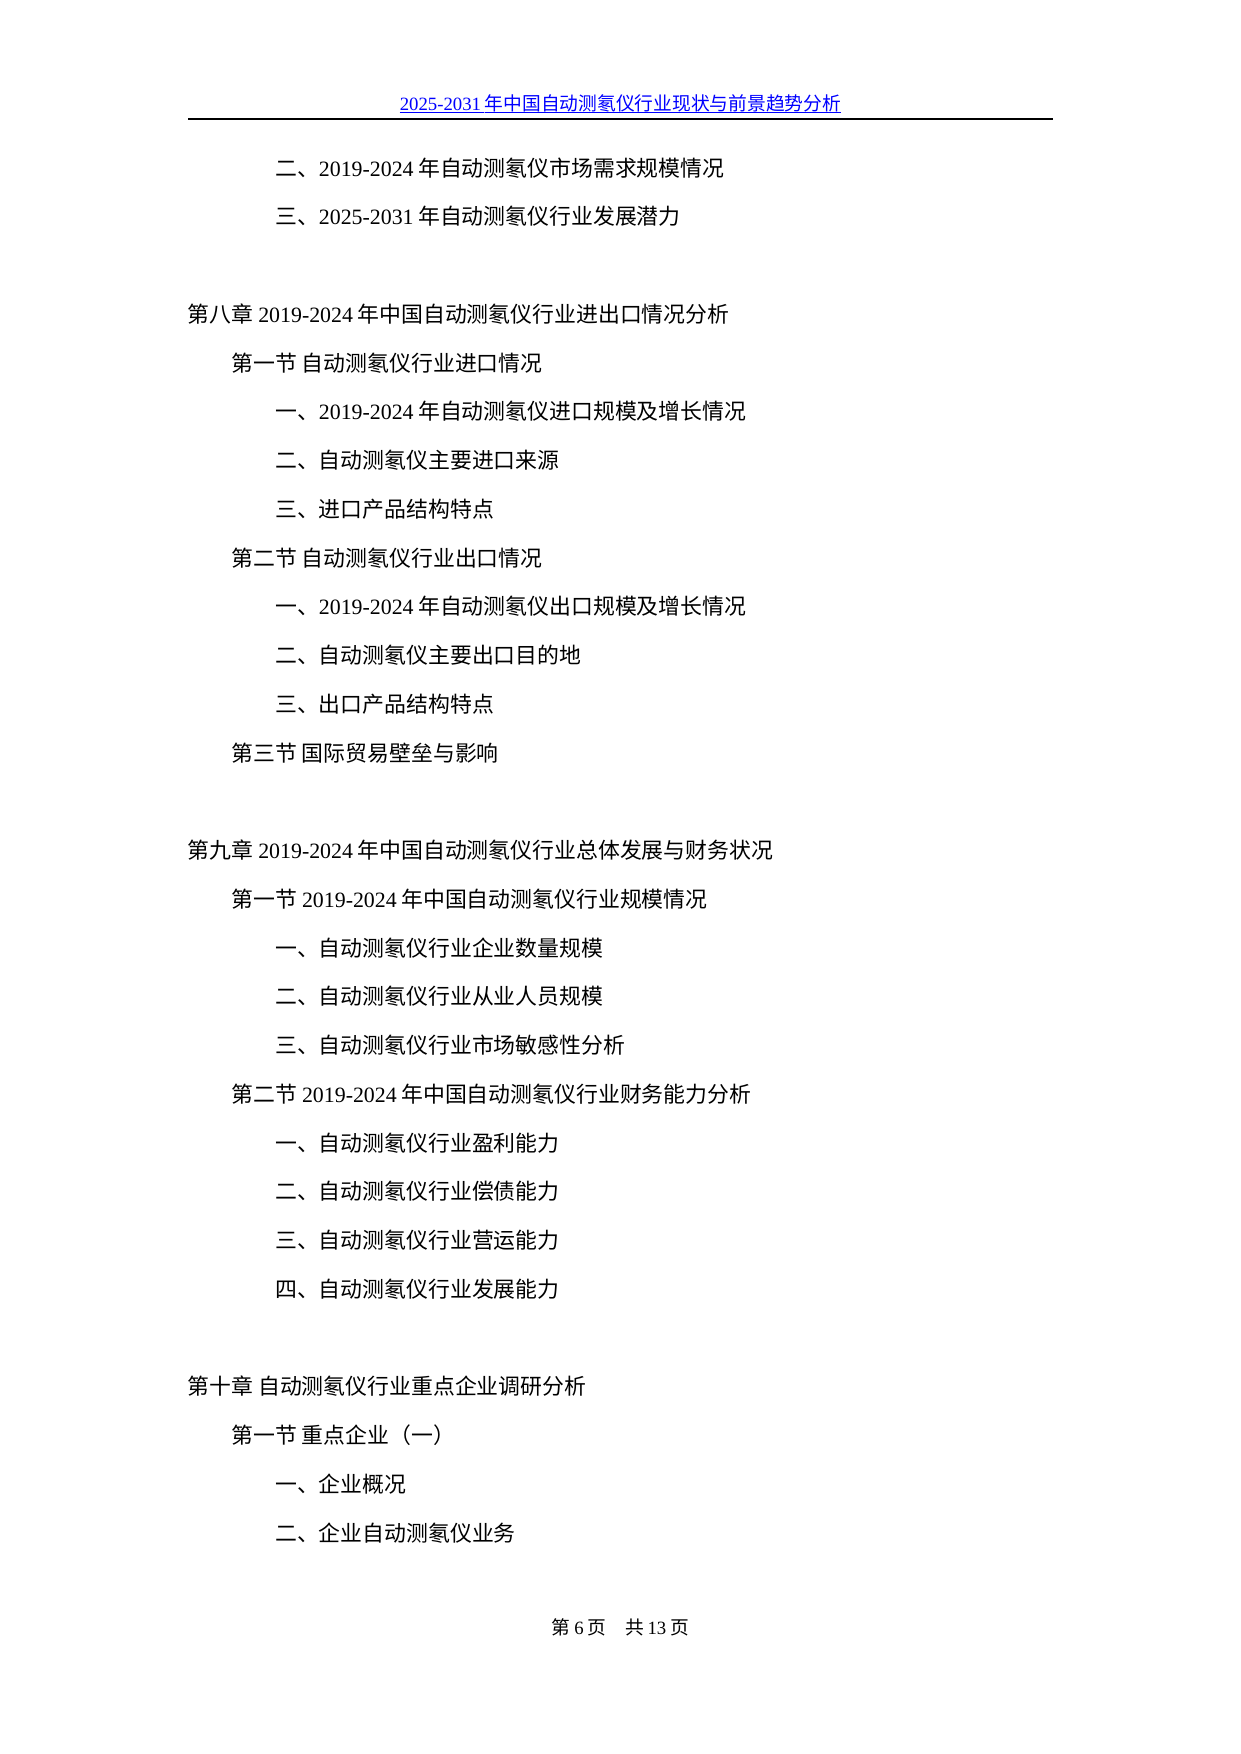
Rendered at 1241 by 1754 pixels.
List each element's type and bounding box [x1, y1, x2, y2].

text [187, 150, 1053, 1548]
